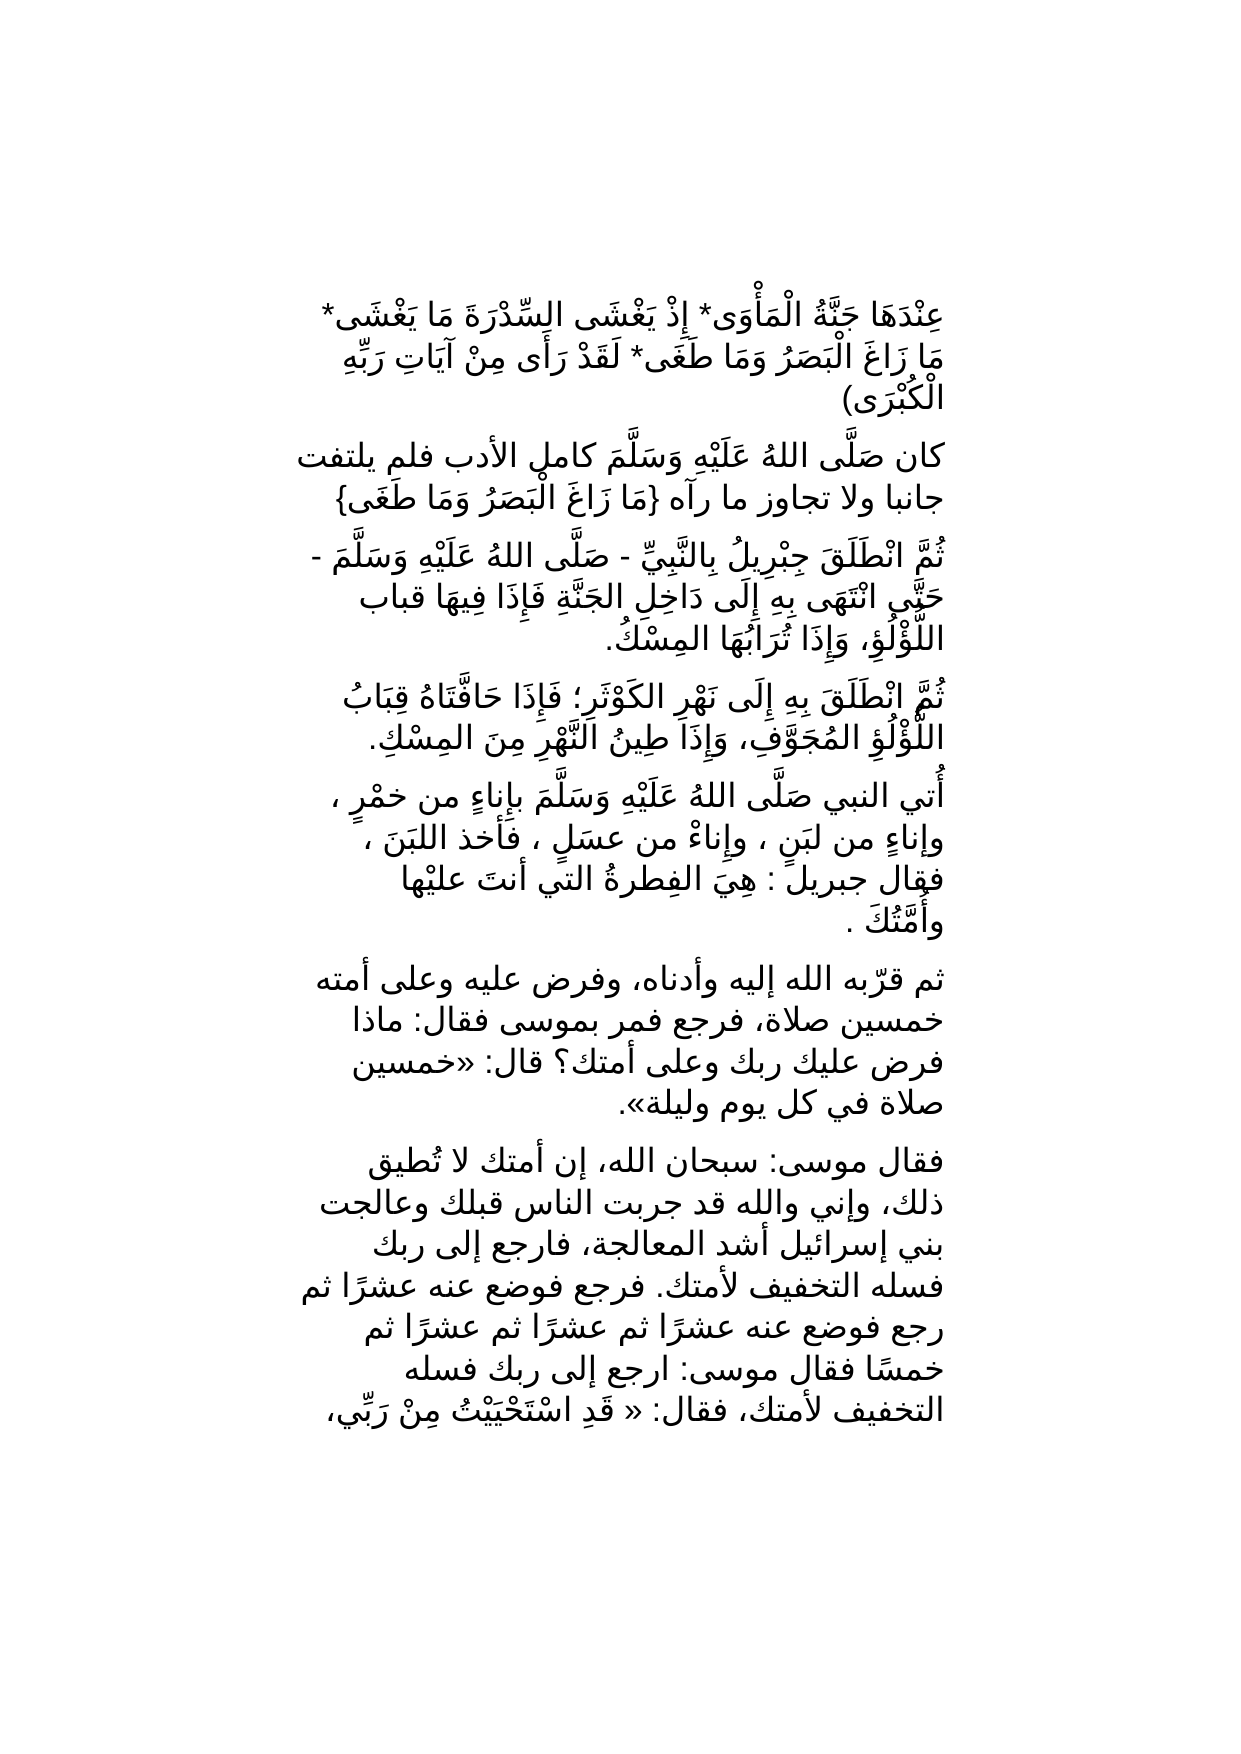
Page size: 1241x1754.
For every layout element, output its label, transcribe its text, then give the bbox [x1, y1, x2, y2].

text أُتي النبي صَلَّى اللهُ عَلَيْهِ وَسَلَّمَ بإِناءٍ من خمْرٍ ، وإناءٍ من لبَنٍ ، وإِناءْ من عسَلٍ ، فأخذ اللبَنَ ، فقال جبريل : هِيَ الفِطرةُ التي أنتَ عليْها وأُمَّتُكَ . [295, 777, 945, 939]
text ثم قرّبه الله إليه وأدناه، وفرض عليه وعلى أمته خمسين صلاة، فرجع فمر بموسى فقال: ماذا فرض عليك ربك وعلى أمتك؟ قال: «خمسين صلاة في كل يوم وليلة». [295, 959, 945, 1122]
text كان صَلَّى اللهُ عَلَيْهِ وَسَلَّمَ كامل الأدب فلم يلتفت جانبا ولا تجاوز ما رآه {مَا زَاغَ الْبَصَرُ وَمَا طَغَى} [295, 436, 945, 516]
text ثُمَّ انْطَلَقَ بِهِ إِلَى نَهْرِ الكَوْثَرِ؛ فَإِذَا حَافَّتَاهُ قِبَابُ اللُّؤْلُؤِ المُجَوَّفِ، وَإِذَا طِينُ النَّهْرِ مِنَ المِسْكِ. [295, 677, 945, 757]
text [295, 1142, 945, 1429]
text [295, 295, 945, 417]
text ثُمَّ انْطَلَقَ جِبْرِيلُ بِالنَّبِيِّ - صَلَّى اللهُ عَلَيْهِ وَسَلَّمَ - حَتَّى انْتَهَى بِهِ إِلَى دَاخِلِ الجَنَّةِ فَإِذَا فِيهَا قباب اللُّؤْلُؤِ، وَإِذَا تُرَابُهَا المِسْكُ. [295, 536, 945, 657]
